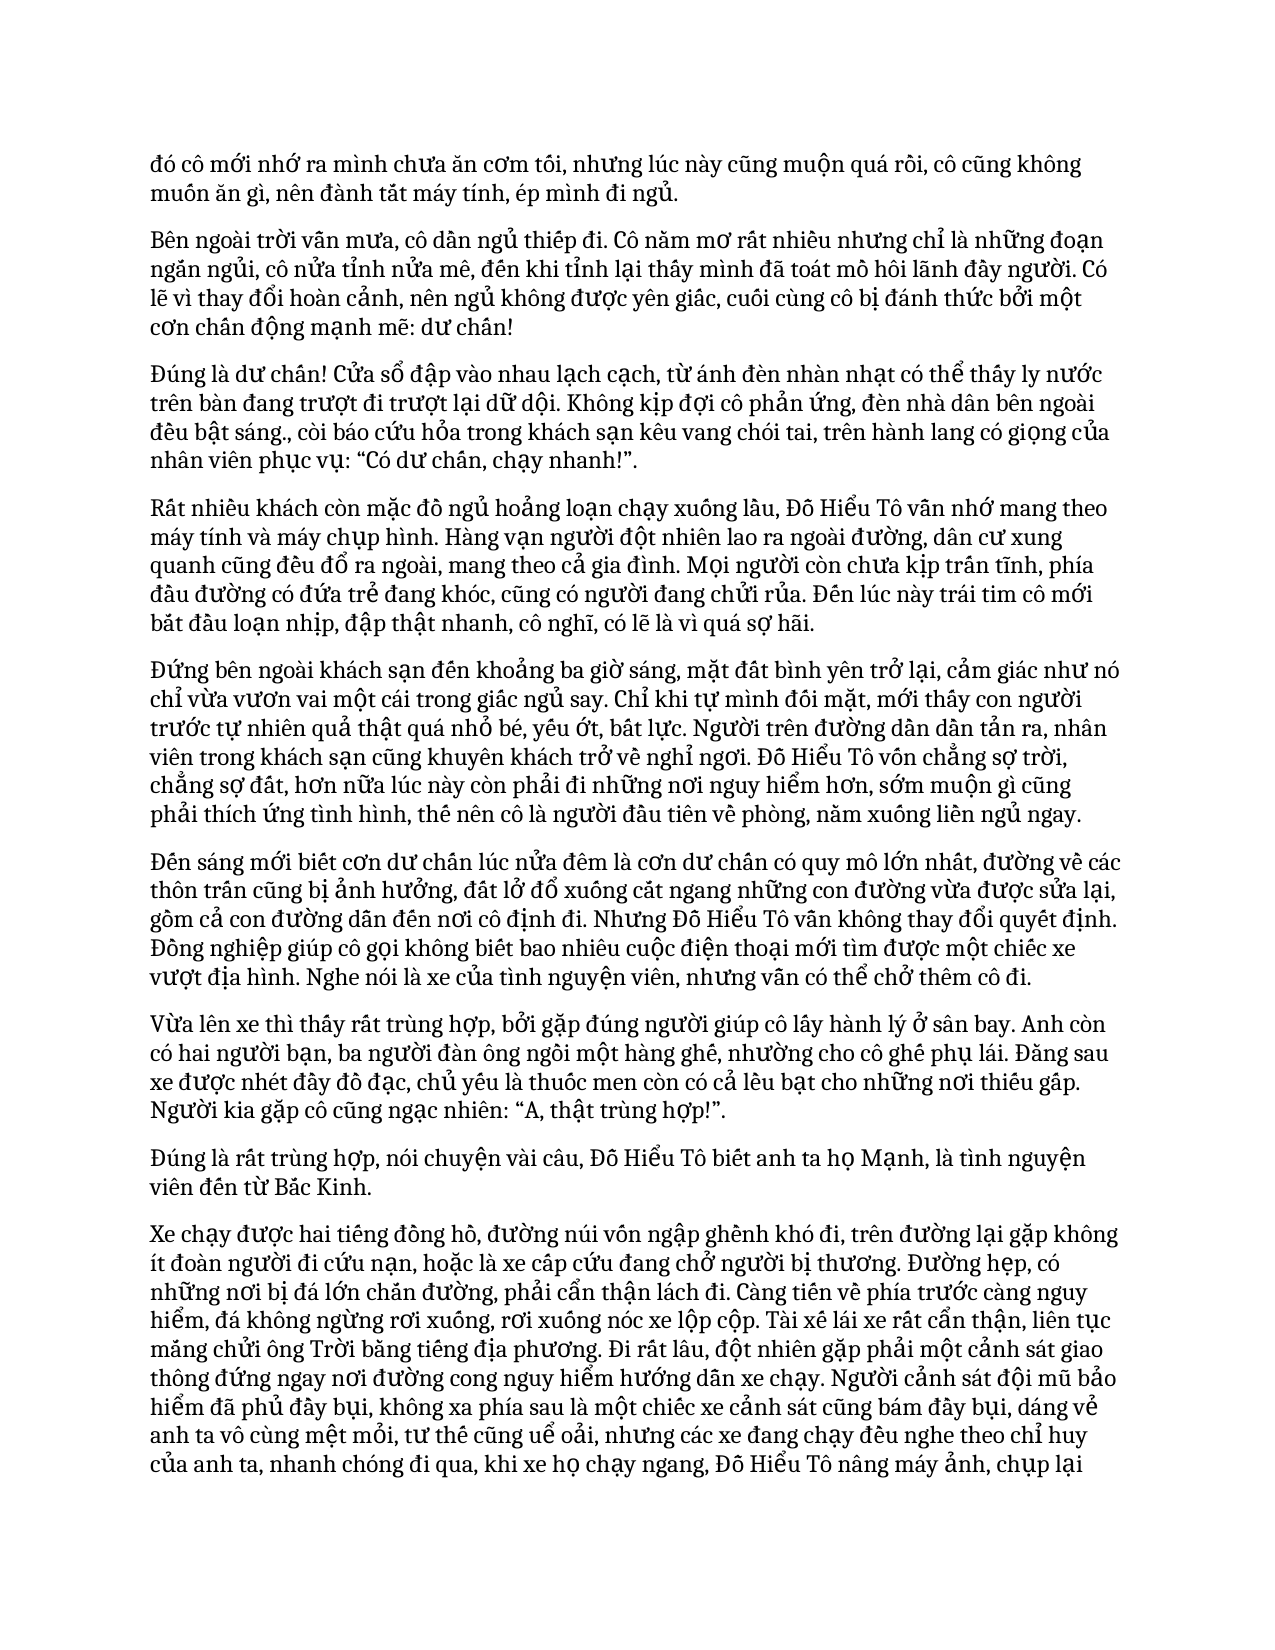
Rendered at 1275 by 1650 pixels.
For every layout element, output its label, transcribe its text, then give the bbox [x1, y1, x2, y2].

text Đúng là dư chấn! Cửa sổ đập vào nhau lạch cạch, từ ánh đèn nhàn nhạt có thể thấy ly nước trên bàn đang trượt đi trượt lại dữ dội. Không kịp đợi cô phản ứng, đèn nhà dân bên ngoài đều bật sáng., còi báo cứu hỏa trong khách sạn kêu vang chói tai, trên hành lang có giọng của nhân viên phục vụ: “Có dư chấn, chạy nhanh!”. [150, 360, 1125, 475]
text Vừa lên xe thì thấy rất trùng hợp, bởi gặp đúng người giúp cô lấy hành lý ở sân bay. Anh còn có hai người bạn, ba người đàn ông ngồi một hàng ghế, nhường cho cô ghế phụ lái. Đằng sau xe được nhét đầy đồ đạc, chủ yếu là thuốc men còn có cả lều bạt cho những nơi thiếu gấp. Người kia gặp cô cũng ngạc nhiên: “A, thật trùng hợp!”. [150, 1010, 1125, 1125]
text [150, 150, 1125, 207]
text Rất nhiều khách còn mặc đồ ngủ hoảng loạn chạy xuống lầu, Đỗ Hiểu Tô vẫn nhớ mang theo máy tính và máy chụp hình. Hàng vạn người đột nhiên lao ra ngoài đường, dân cư xung quanh cũng đều đổ ra ngoài, mang theo cả gia đình. Mọi người còn chưa kịp trấn tĩnh, phía đầu đường có đứa trẻ đang khóc, cũng có người đang chửi rủa. Đến lúc này trái tim cô mới bắt đầu loạn nhịp, đập thật nhanh, cô nghĩ, có lẽ là vì quá sợ hãi. [150, 494, 1125, 637]
text Đúng là rất trùng hợp, nói chuyện vài câu, Đỗ Hiểu Tô biết anh ta họ Mạnh, là tình nguyện viên đến từ Bắc Kinh. [150, 1144, 1125, 1201]
text Đứng bên ngoài khách sạn đến khoảng ba giờ sáng, mặt đất bình yên trở lại, cảm giác như nó chỉ vừa vươn vai một cái trong giấc ngủ say. Chỉ khi tự mình đối mặt, mới thấy con người trước tự nhiên quả thật quá nhỏ bé, yếu ớt, bất lực. Người trên đường dần dần tản ra, nhân viên trong khách sạn cũng khuyên khách trở về nghỉ ngơi. Đỗ Hiểu Tô vốn chẳng sợ trời, chẳng sợ đất, hơn nữa lúc này còn phải đi những nơi nguy hiểm hơn, sớm muộn gì cũng phải thích ứng tình hình, thế nên cô là người đầu tiên về phòng, nằm xuống liền ngủ ngay. [150, 656, 1125, 829]
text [150, 1220, 1125, 1479]
text Đến sáng mới biết cơn dư chấn lúc nửa đêm là cơn dư chấn có quy mô lớn nhất, đường về các thôn trấn cũng bị ảnh hưởng, đất lở đổ xuống cắt ngang những con đường vừa được sửa lại, gồm cả con đường dẫn đến nơi cô định đi. Nhưng Đỗ Hiểu Tô vẫn không thay đổi quyết định. Đồng nghiệp giúp cô gọi không biết bao nhiêu cuộc điện thoại mới tìm được một chiếc xe vượt địa hình. Nghe nói là xe của tình nguyện viên, nhưng vẫn có thể chở thêm cô đi. [150, 847, 1125, 991]
text Bên ngoài trời vẫn mưa, cô dần ngủ thiếp đi. Cô nằm mơ rất nhiều nhưng chỉ là những đoạn ngắn ngủi, cô nửa tỉnh nửa mê, đến khi tỉnh lại thấy mình đã toát mồ hôi lãnh đầy người. Có lẽ vì thay đổi hoàn cảnh, nên ngủ không được yên giấc, cuối cùng cô bị đánh thức bởi một cơn chấn động mạnh mẽ: dư chấn! [150, 226, 1125, 341]
